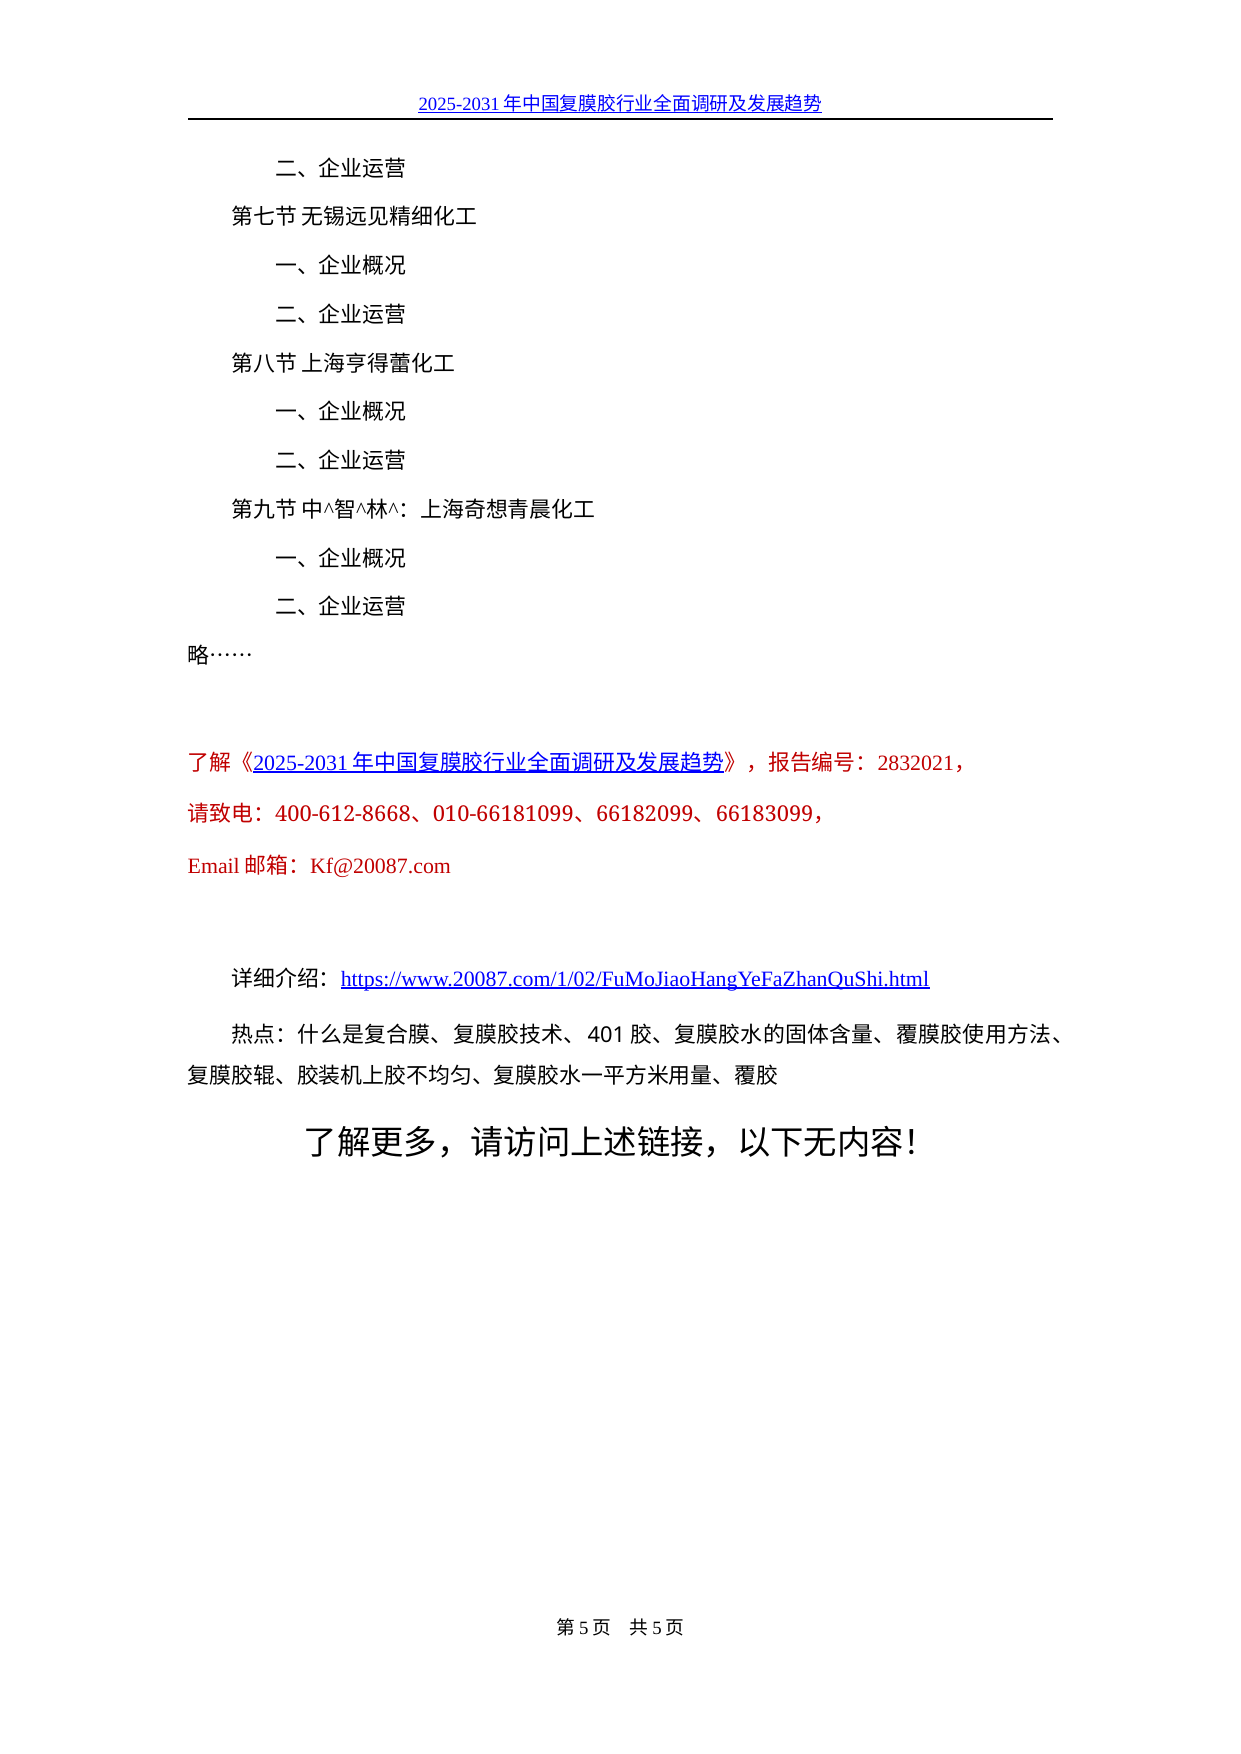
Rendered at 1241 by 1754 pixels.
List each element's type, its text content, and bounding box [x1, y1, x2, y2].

text 请致电：400-612-8668、010-66181099、66182099、66183099， [187, 796, 1053, 828]
text 了解《2025-2031年中国复膜胶行业全面调研及发展趋势》，报告编号：2832021， [187, 744, 1053, 777]
text 详细介绍：https://www.20087.com/1/02/FuMoJiaoHangYeFaZhanQuShi.html [187, 960, 1053, 993]
title 了解更多，请访问上述链接，以下无内容！ [187, 1107, 1053, 1172]
text Email邮箱：Kf@20087.com [187, 847, 1053, 880]
text 热点：什么是复合膜、复膜胶技术、401胶、复膜胶水的固体含量、覆膜胶使用方法、复膜胶辊、胶装机上胶不均匀、复膜胶水一平方米用量、覆胶 [187, 1017, 1053, 1090]
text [187, 150, 1053, 670]
